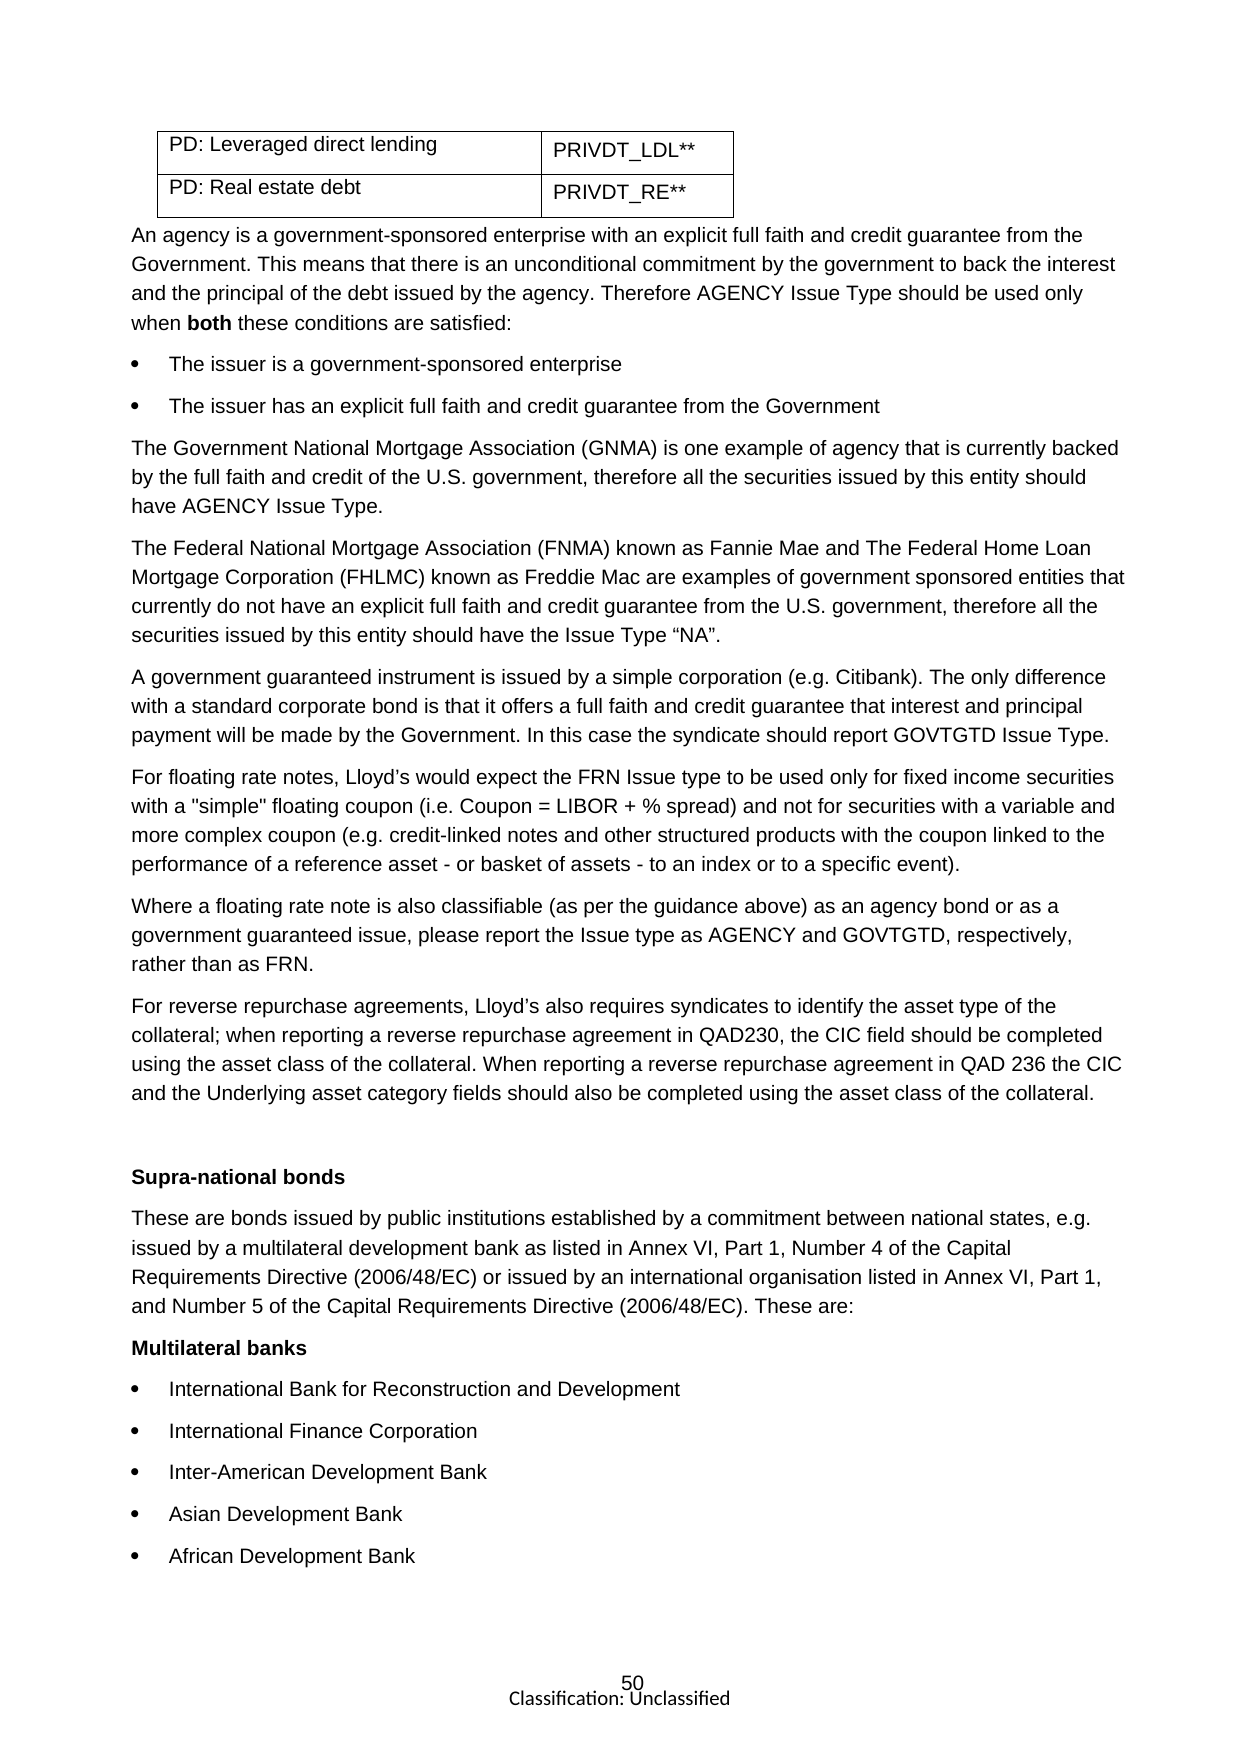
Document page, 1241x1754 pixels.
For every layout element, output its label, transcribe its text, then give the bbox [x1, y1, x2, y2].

list African Development Bank [131, 1538, 1133, 1568]
text For floating rate notes, Lloyd’s would expect the FRN Issue type to be used only for fixed income securities with a "simple" floating coupon (i.e. Coupon = LIBOR + % spread) and not for securities with a variable and more complex coupon (e.g. credit-linked notes and other structured products with the coupon linked to the performance of a reference asset - or basket of assets - to an index or to a specific event). [131, 759, 1133, 876]
list Inter-American Development Bank [131, 1455, 1133, 1484]
table_cell PD: Real estate debt [158, 175, 541, 217]
list International Finance Corporation [131, 1413, 1133, 1443]
list Asian Development Bank [131, 1497, 1133, 1526]
table_cell PRIVDT_LDL** [542, 132, 733, 174]
text These are bonds issued by public institutions established by a commitment between national states, e.g. issued by a multilateral development bank as listed in Annex VI, Part 1, Number 4 of the Capital Requirements Directive (2006/48/EC) or issued by an international organisation listed in Annex VI, Part 1, and Number 5 of the Capital Requirements Directive (2006/48/EC). These are: [131, 1201, 1133, 1318]
text Where a floating rate note is also classifiable (as per the guidance above) as an agency bond or as a government guaranteed issue, please report the Issue type as AGENCY and GOVTGTD, respectively, rather than as FRN. [131, 888, 1133, 976]
text Supra-national bonds [131, 1159, 1133, 1188]
text An agency is a government-sponsored enterprise with an explicit full faith and credit guarantee from the Government. This means that there is an unconditional commitment by the government to back the interest and the principal of the debt issued by the agency. Therefore AGENCY Issue Type should be used only when both these conditions are satisfied: [131, 218, 1133, 334]
text A government guaranteed instrument is issued by a simple corporation (e.g. Citibank). The only difference with a standard corporate bond is that it offers a full faith and credit guarantee that interest and principal payment will be made by the Government. In this case the syndicate should report GOVTGTD Issue Type. [131, 659, 1133, 747]
table_cell PD: Leveraged direct lending [158, 132, 541, 174]
text For reverse repurchase agreements, Lloyd’s also requires syndicates to identify the asset type of the collateral; when reporting a reverse repurchase agreement in QAD230, the CIC field should be completed using the asset class of the collateral. When reporting a reverse repurchase agreement in QAD 236 the CIC and the Underlying asset category fields should also be completed using the asset class of the collateral. [131, 988, 1133, 1105]
text The Federal National Mortgage Association (FNMA) known as Fannie Mae and The Federal Home Loan Mortgage Corporation (FHLMC) known as Freddie Mac are examples of government sponsored entities that currently do not have an explicit full faith and credit guarantee from the U.S. government, therefore all the securities issued by this entity should have the Issue Type “NA”. [131, 530, 1133, 647]
table_cell PRIVDT_RE** [542, 175, 733, 217]
text Multilateral banks [131, 1330, 1133, 1359]
list The issuer is a government-sponsored enterprise [131, 347, 1133, 376]
list International Bank for Reconstruction and Development [131, 1372, 1133, 1401]
text The Government National Mortgage Association (GNMA) is one example of agency that is currently backed by the full faith and credit of the U.S. government, therefore all the securities issued by this entity should have AGENCY Issue Type. [131, 430, 1133, 518]
list The issuer has an explicit full faith and credit guarantee from the Government [131, 388, 1133, 418]
